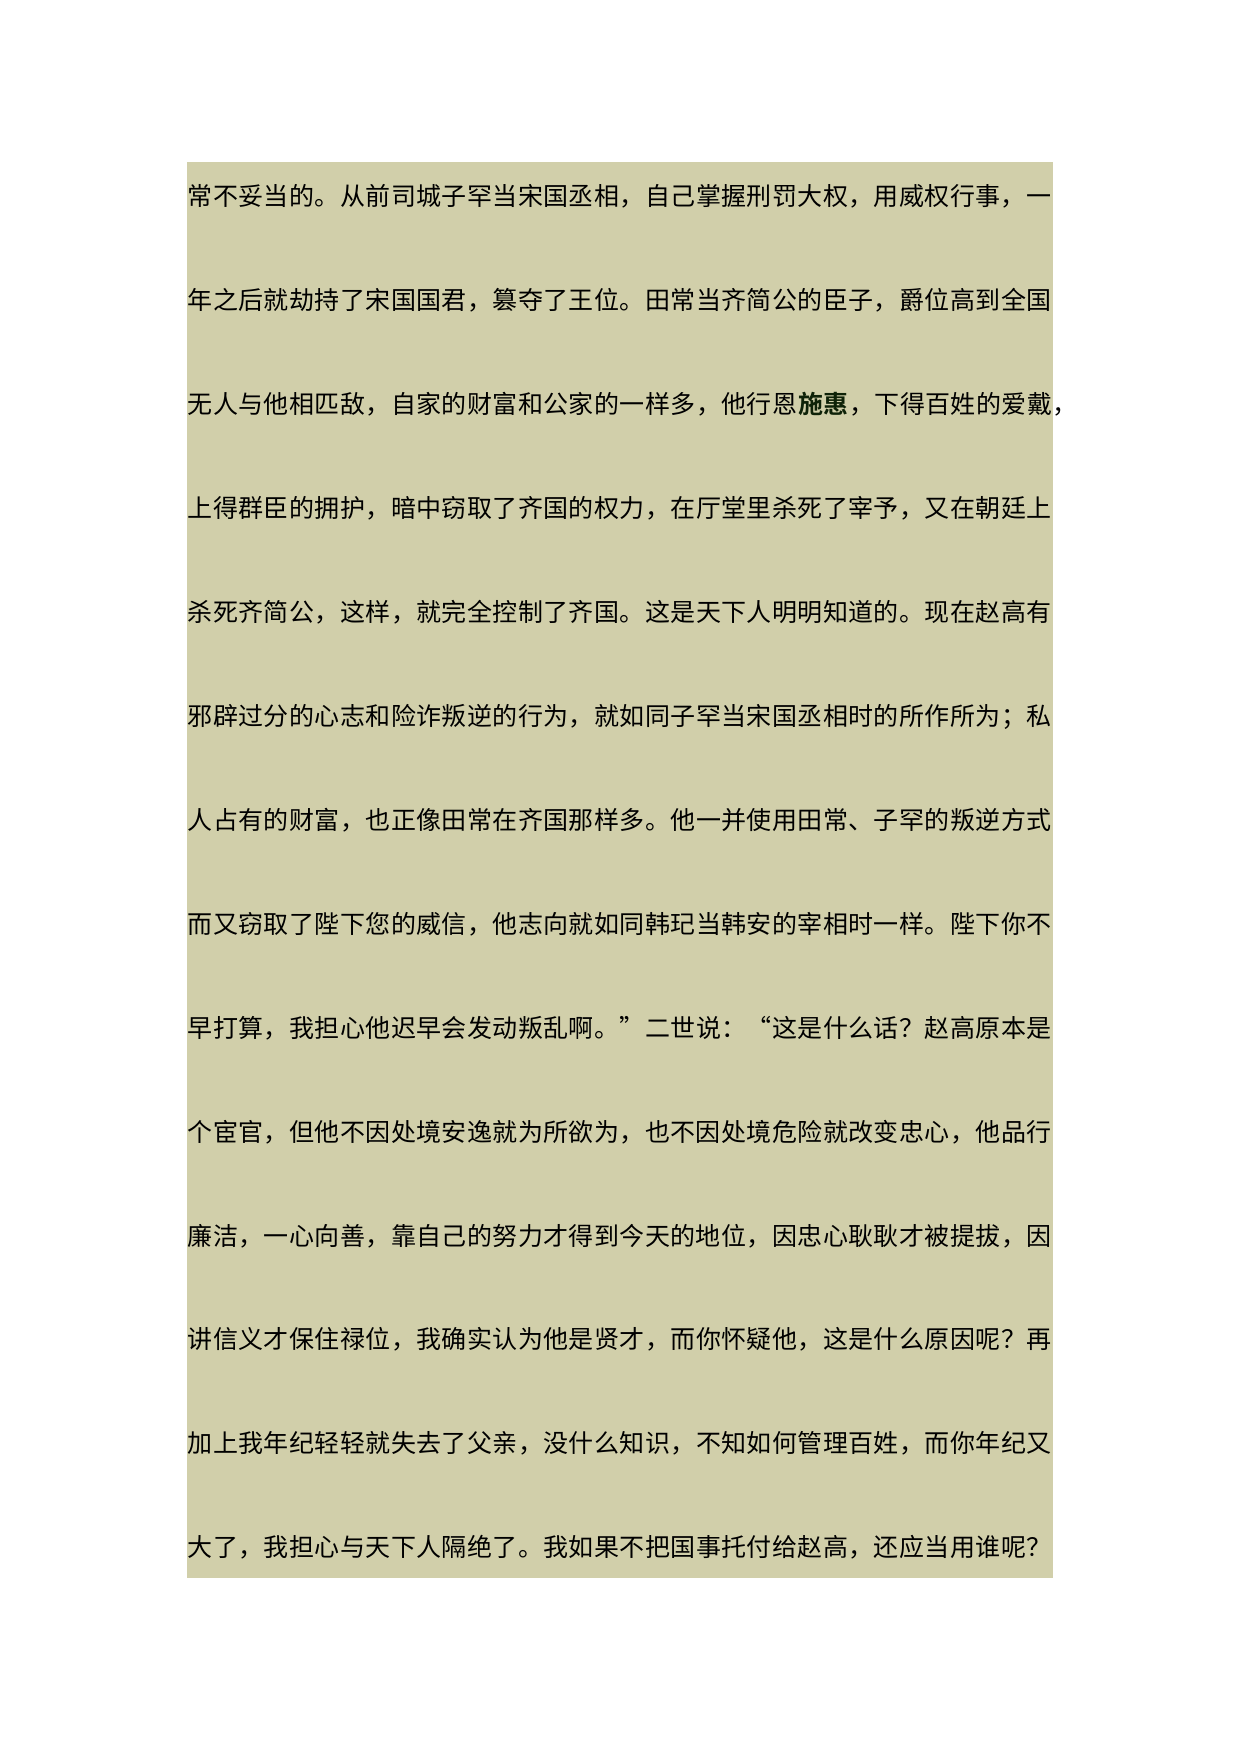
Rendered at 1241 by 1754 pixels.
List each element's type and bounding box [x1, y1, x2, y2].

text [187, 162, 1053, 1578]
